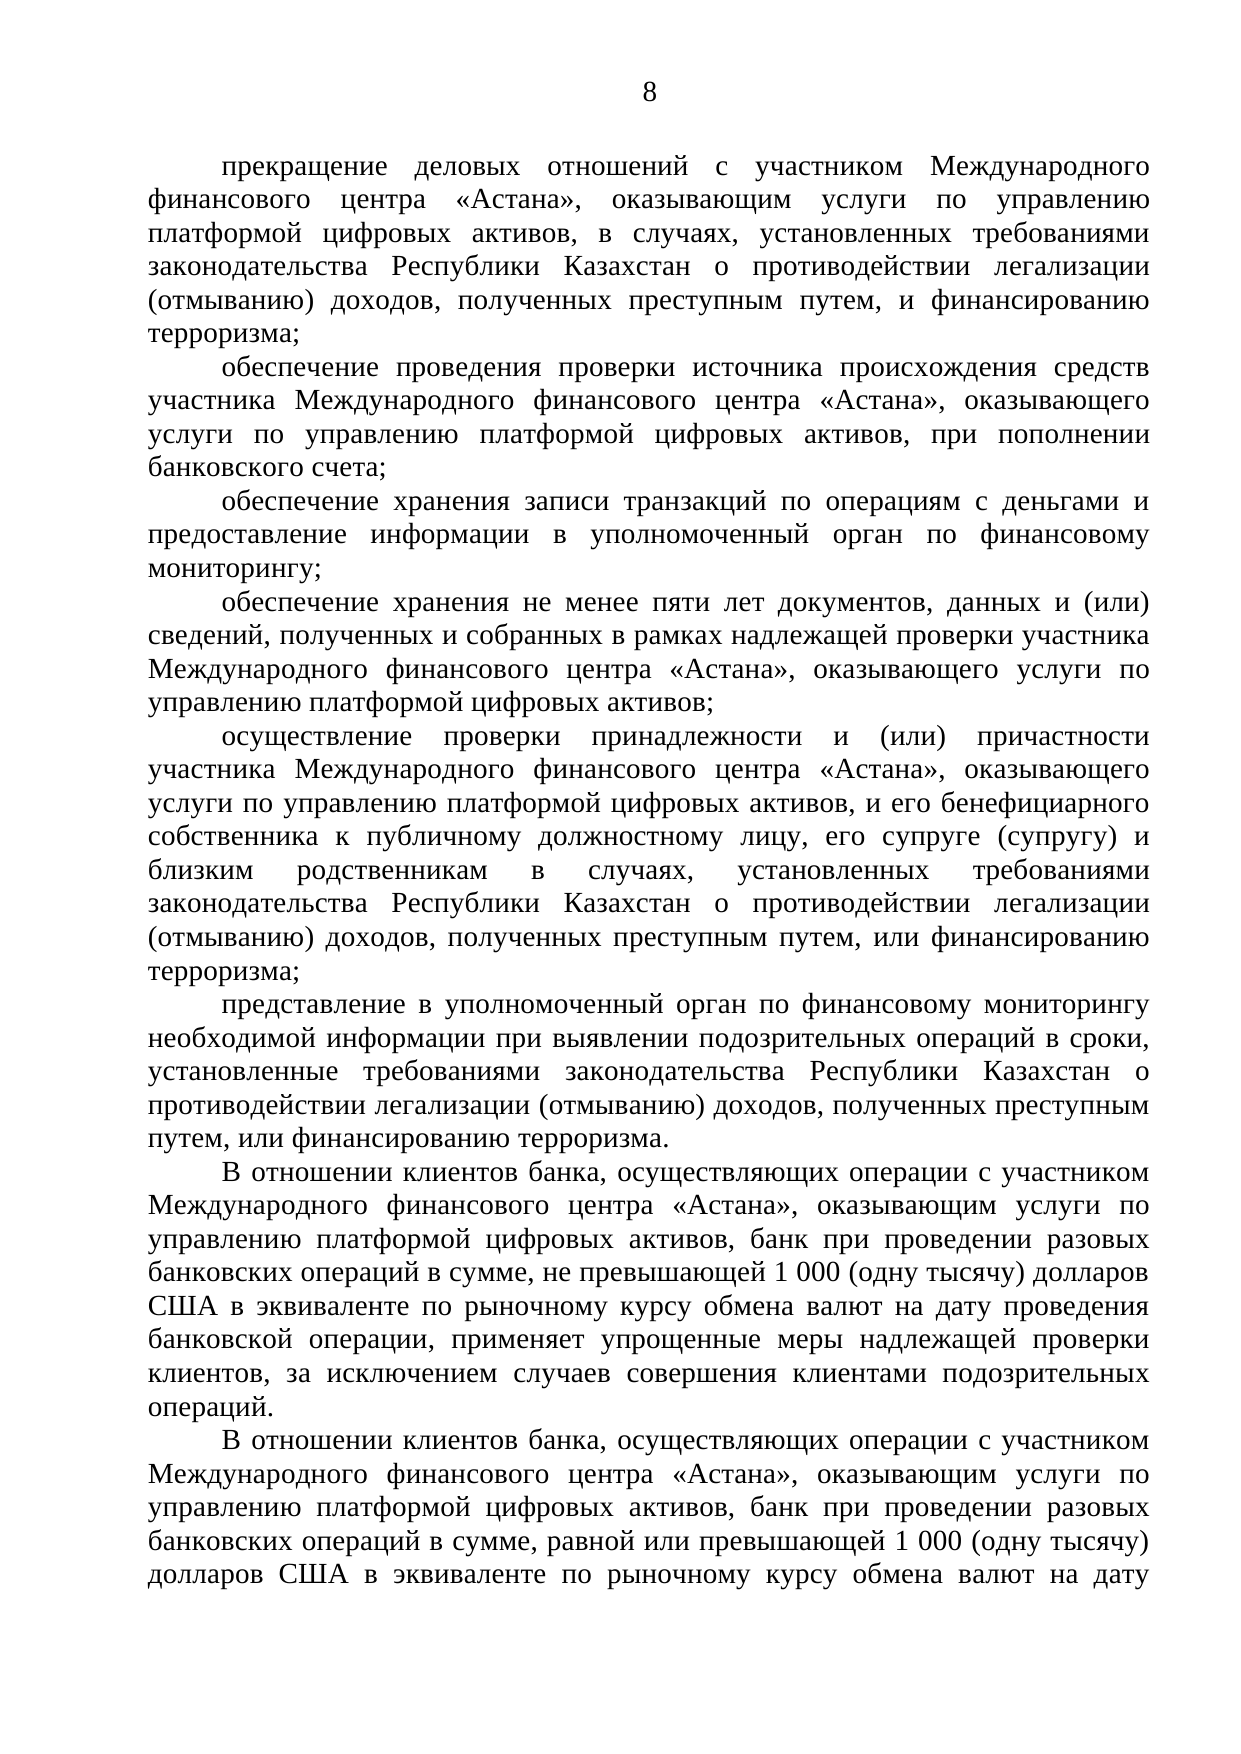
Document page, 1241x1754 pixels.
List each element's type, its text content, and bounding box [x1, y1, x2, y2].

text прекращение деловых отношений с участником Международного финансового центра «Астана», оказывающим услуги по управлению платформой цифровых активов, в случаях, установленных требованиями законодательства Республики Казахстан о противодействии легализации (отмыванию) доходов, полученных преступным путем, и финансированию терроризма; [148, 148, 1152, 349]
text обеспечение хранения записи транзакций по операциям с деньгами и предоставление информации в уполномоченный орган по финансовому мониторингу; [148, 483, 1152, 584]
text В отношении клиентов банка, осуществляющих операции с участником Международного финансового центра «Астана», оказывающим услуги по управлению платформой цифровых активов, банк при проведении разовых банковских операций в сумме, не превышающей 1 000 (одну тысячу) долларов США в эквиваленте по рыночному курсу обмена валют на дату проведения банковской операции, применяет упрощенные меры надлежащей проверки клиентов, за исключением случаев совершения клиентами подозрительных операций. [148, 1154, 1152, 1422]
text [148, 1422, 1152, 1590]
text осуществление проверки принадлежности и (или) причастности участника Международного финансового центра «Астана», оказывающего услуги по управлению платформой цифровых активов, и его бенефициарного собственника к публичному должностному лицу, его супруге (супругу) и близким родственникам в случаях, установленных требованиями законодательства Республики Казахстан о противодействии легализации (отмыванию) доходов, полученных преступным путем, или финансированию терроризма; [148, 718, 1152, 986]
text обеспечение хранения не менее пяти лет документов, данных и (или) сведений, полученных и собранных в рамках надлежащей проверки участника Международного финансового центра «Астана», оказывающего услуги по управлению платформой цифровых активов; [148, 584, 1152, 718]
text представление в уполномоченный орган по финансовому мониторингу необходимой информации при выявлении подозрительных операций в сроки, установленные требованиями законодательства Республики Казахстан о противодействии легализации (отмыванию) доходов, полученных преступным путем, или финансированию терроризма. [148, 986, 1152, 1154]
text обеспечение проведения проверки источника происхождения средств участника Международного финансового центра «Астана», оказывающего услуги по управлению платформой цифровых активов, при пополнении банковского счета; [148, 349, 1152, 483]
